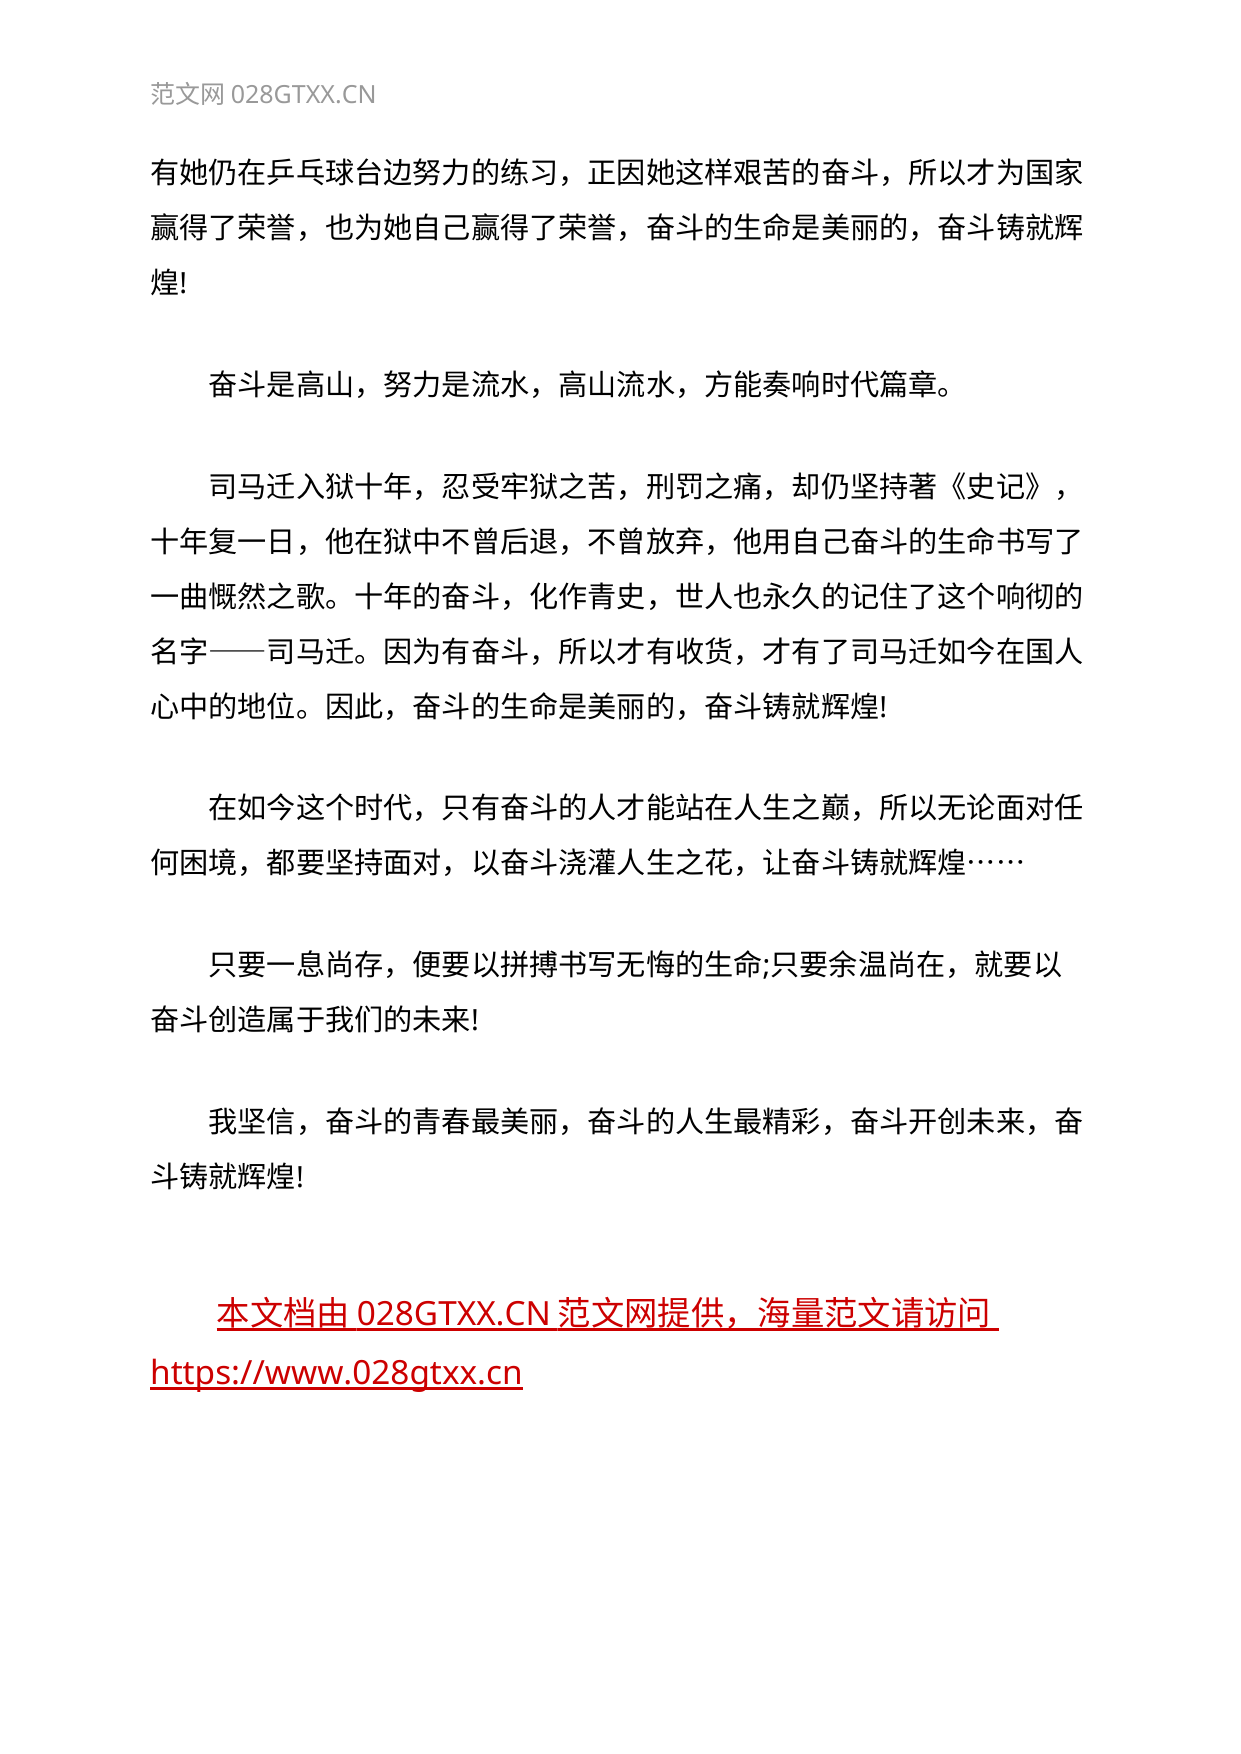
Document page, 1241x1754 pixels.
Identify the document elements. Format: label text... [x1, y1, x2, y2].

text 我坚信，奋斗的青春最美丽，奋斗的人生最精彩，奋斗开创未来，奋斗铸就辉煌! [150, 1099, 1090, 1196]
text 奋斗是高山，努力是流水，高山流水，方能奏响时代篇章。 [150, 362, 1090, 404]
text 本文档由028GTXX.CN范文网提供，海量范文请访问 https://www.028gtxx.cn [150, 1287, 1090, 1394]
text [150, 150, 1090, 302]
text 在如今这个时代，只有奋斗的人才能站在人生之巅，所以无论面对任何困境，都要坚持面对，以奋斗浇灌人生之花，让奋斗铸就辉煌…… [150, 785, 1090, 882]
text 司马迁入狱十年，忍受牢狱之苦，刑罚之痛，却仍坚持著《史记》，十年复一日，他在狱中不曾后退，不曾放弃，他用自己奋斗的生命书写了一曲慨然之歌。十年的奋斗，化作青史，世人也永久的记住了这个响彻的名字——司马迁。因为有奋斗，所以才有收货，才有了司马迁如今在国人心中的地位。因此，奋斗的生命是美丽的，奋斗铸就辉煌! [150, 463, 1090, 726]
text 只要一息尚存，便要以拼搏书写无悔的生命;只要余温尚在，就要以奋斗创造属于我们的未来! [150, 942, 1090, 1039]
